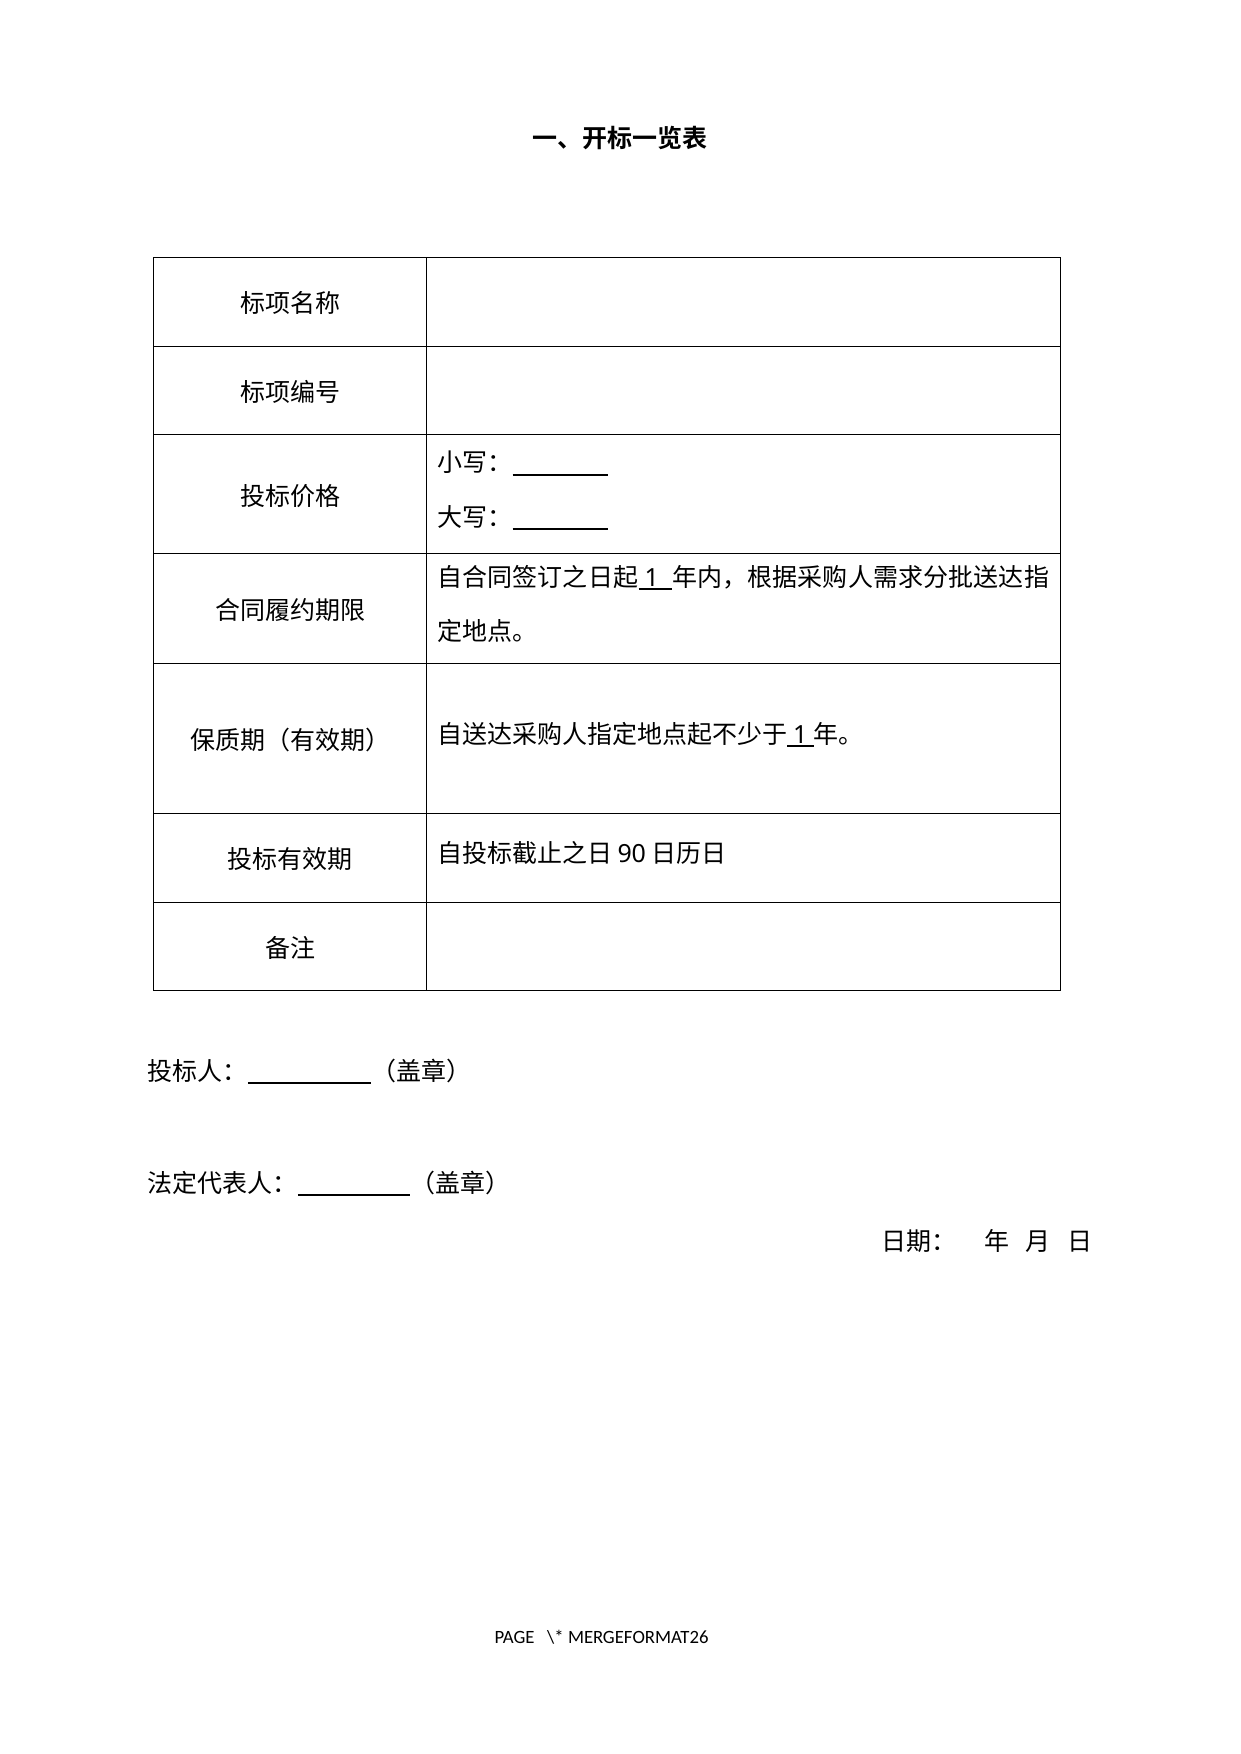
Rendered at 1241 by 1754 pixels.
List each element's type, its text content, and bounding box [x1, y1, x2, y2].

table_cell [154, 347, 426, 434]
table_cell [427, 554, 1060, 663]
list 一、开标一览表 [148, 118, 1092, 154]
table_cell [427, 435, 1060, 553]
text 投标人： （盖章） [148, 1051, 1092, 1087]
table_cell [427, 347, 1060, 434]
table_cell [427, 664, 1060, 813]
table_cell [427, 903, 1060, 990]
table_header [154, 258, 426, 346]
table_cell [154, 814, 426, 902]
text 法定代表人： （盖章） [148, 1163, 1092, 1199]
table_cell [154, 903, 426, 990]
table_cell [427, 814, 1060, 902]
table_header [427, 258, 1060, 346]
text 日期： 年 月 日 [148, 1221, 1092, 1257]
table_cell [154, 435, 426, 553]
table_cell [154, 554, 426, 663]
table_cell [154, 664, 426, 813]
